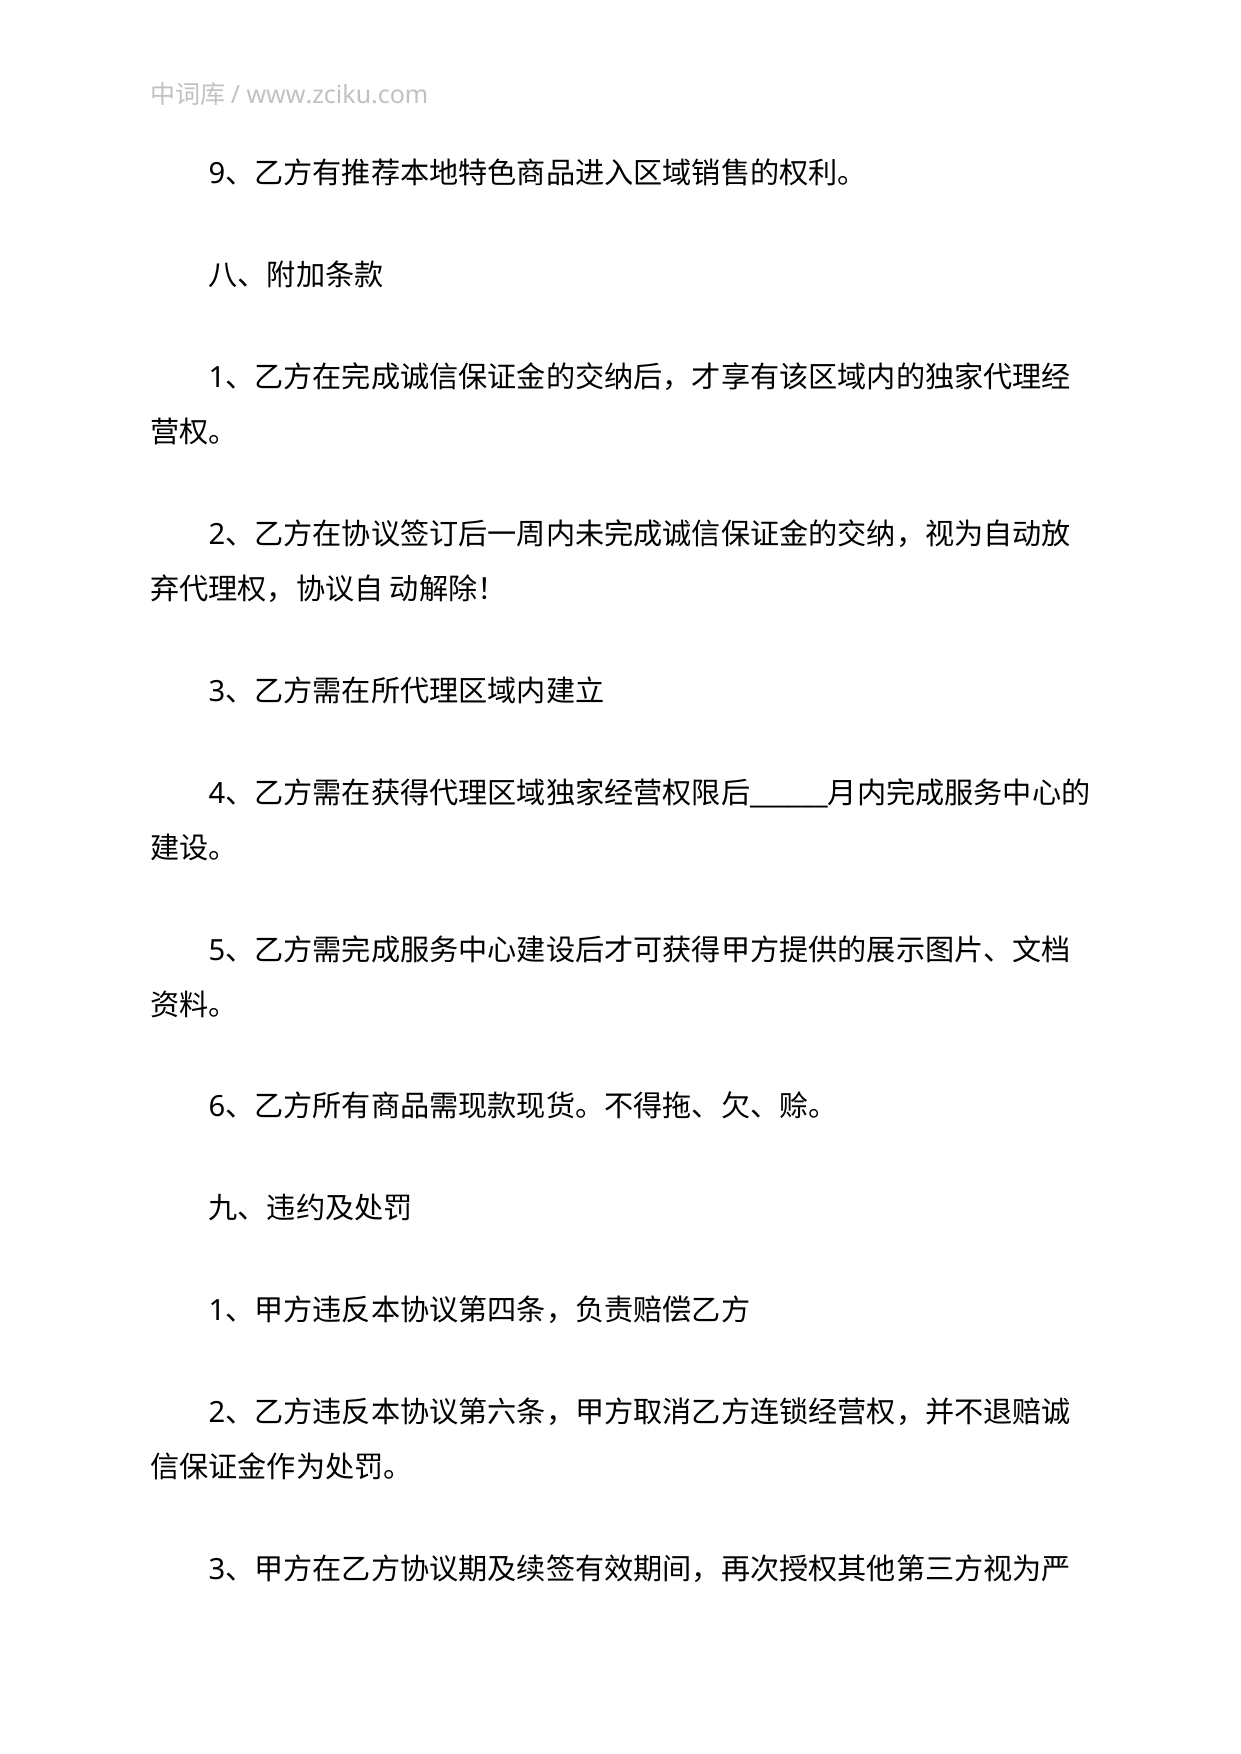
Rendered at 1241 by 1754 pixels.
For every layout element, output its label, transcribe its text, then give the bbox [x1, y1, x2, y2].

text 八、附加条款 [150, 252, 1090, 294]
text 9、乙方有推荐本地特色商品进入区域销售的权利。 [150, 150, 1090, 192]
text 九、违约及处罚 [150, 1185, 1090, 1227]
text 1、乙方在完成诚信保证金的交纳后，才享有该区域内的独家代理经营权。 [150, 354, 1090, 451]
text 3、乙方需在所代理区域内建立 [150, 667, 1090, 710]
text 2、乙方在协议签订后一周内未完成诚信保证金的交纳，视为自动放弃代理权，协议自 动解除！ [150, 511, 1090, 608]
text 6、乙方所有商品需现款现货。不得拖、欠、赊。 [150, 1083, 1090, 1125]
text 5、乙方需完成服务中心建设后才可获得甲方提供的展示图片、文档资料。 [150, 926, 1090, 1023]
text 1、甲方违反本协议第四条，负责赔偿乙方 [150, 1287, 1090, 1329]
text 2、乙方违反本协议第六条，甲方取消乙方连锁经营权，并不退赔诚信保证金作为处罚。 [150, 1388, 1090, 1486]
text 4、乙方需在获得代理区域独家经营权限后______月内完成服务中心的建设。 [150, 769, 1090, 867]
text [150, 1545, 1090, 1588]
